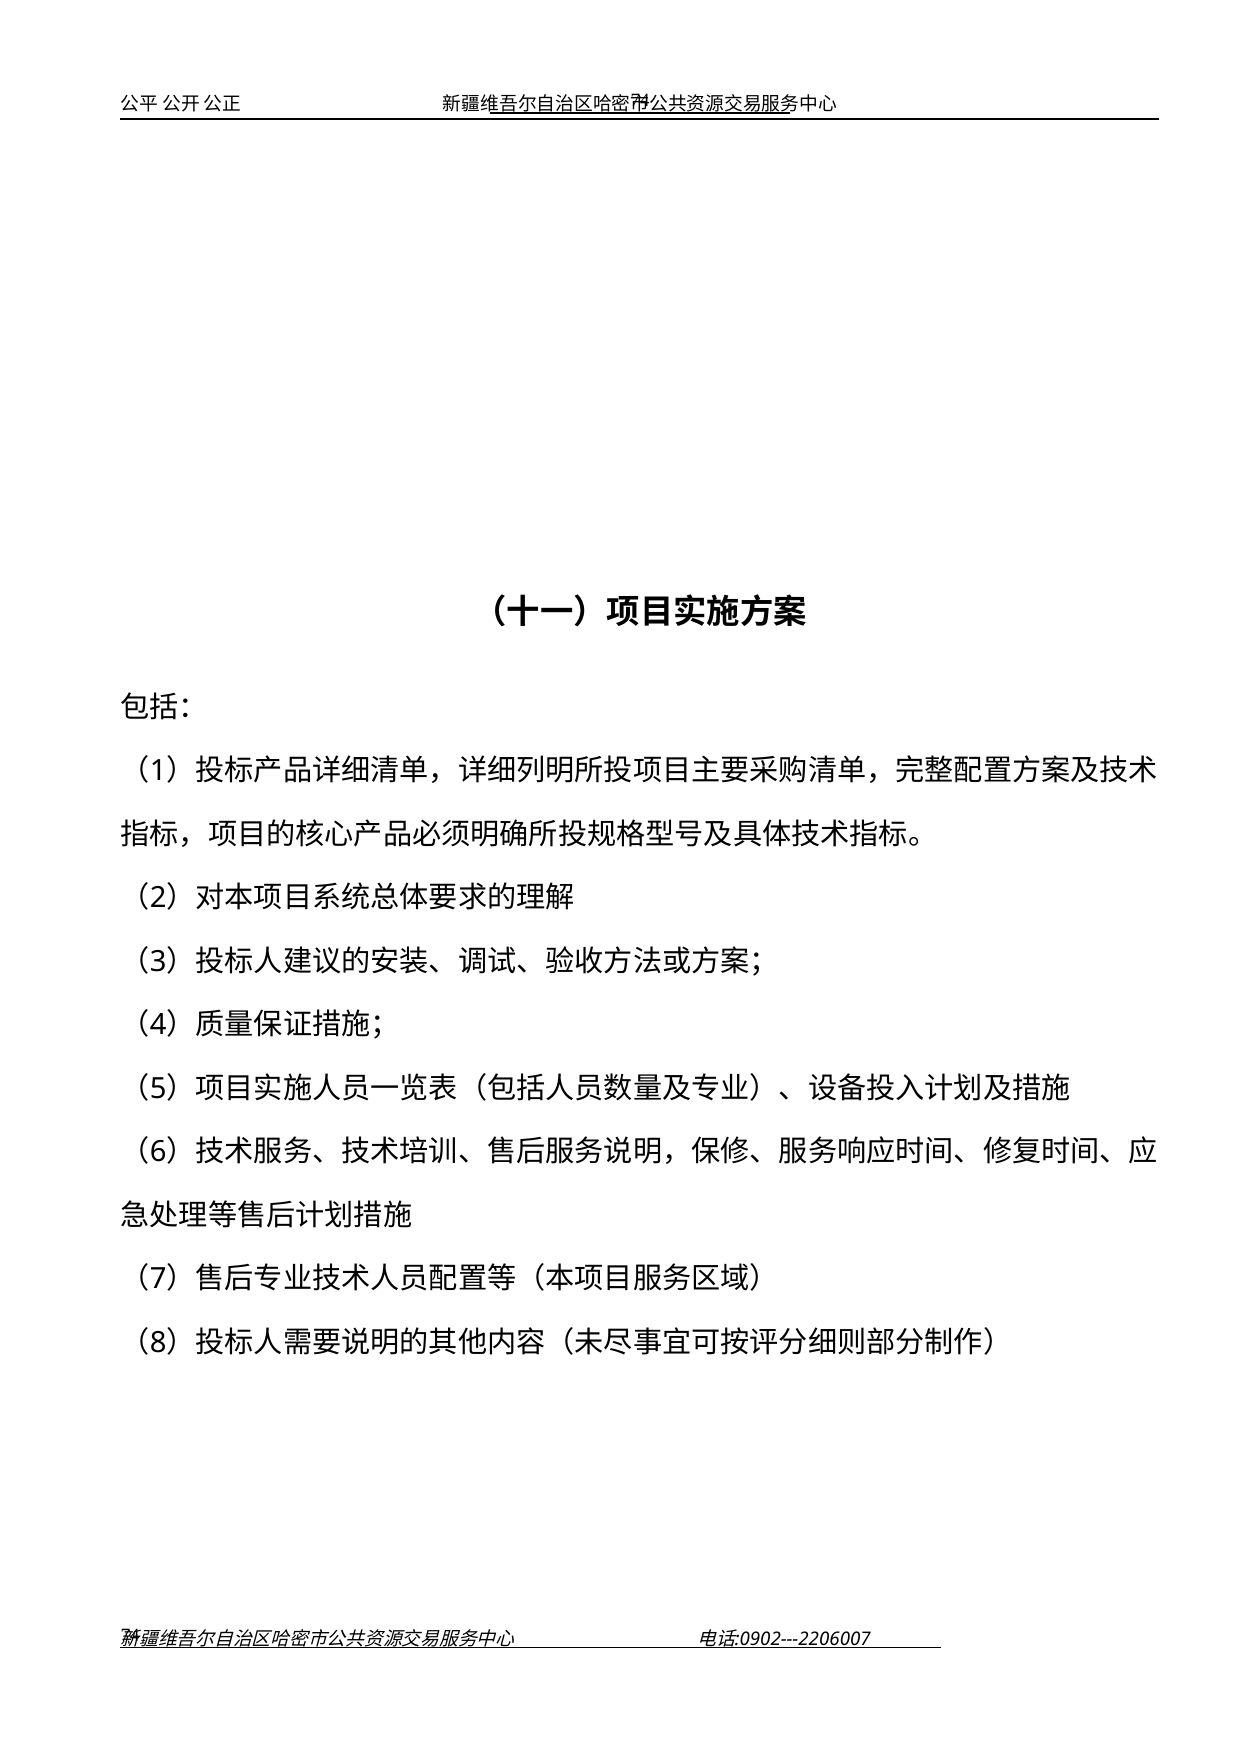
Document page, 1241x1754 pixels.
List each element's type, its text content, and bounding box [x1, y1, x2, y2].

text 包括： [120, 683, 1159, 726]
text （2）对本项目系统总体要求的理解 [120, 874, 1159, 916]
text （1）投标产品详细清单，详细列明所投项目主要采购清单，完整配置方案及技术指标，项目的核心产品必须明确所投规格型号及具体技术指标。 [120, 747, 1159, 853]
list （十一）项目实施方案 [120, 583, 1159, 633]
text （6）技术服务、技术培训、售后服务说明，保修、服务响应时间、修复时间、应急处理等售后计划措施 [120, 1128, 1159, 1234]
text （8）投标人需要说明的其他内容（未尽事宜可按评分细则部分制作） [120, 1318, 1159, 1361]
text （3）投标人建议的安装、调试、验收方法或方案； [120, 937, 1159, 980]
text （4）质量保证措施； [120, 1001, 1159, 1043]
text （7）售后专业技术人员配置等（本项目服务区域） [120, 1255, 1159, 1297]
text （5）项目实施人员一览表（包括人员数量及专业）、设备投入计划及措施 [120, 1064, 1159, 1107]
